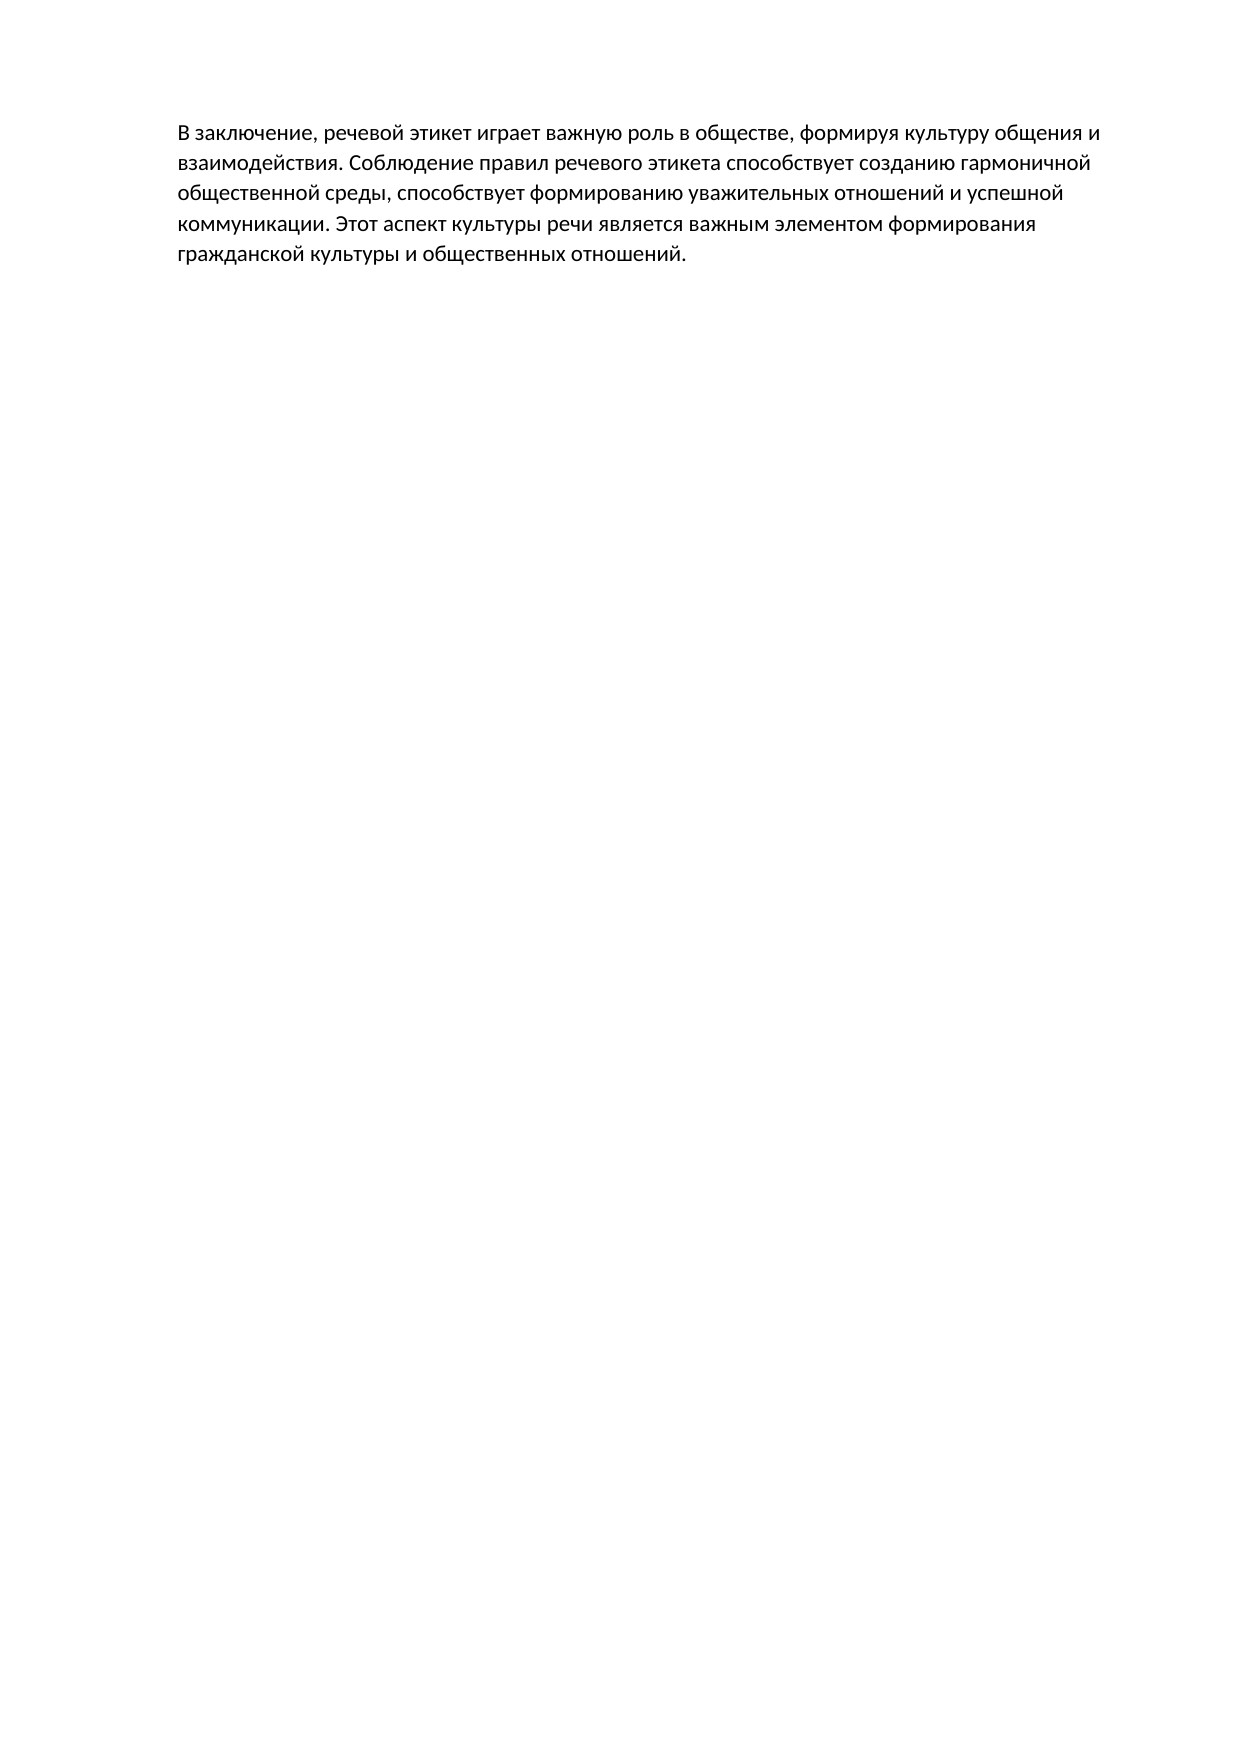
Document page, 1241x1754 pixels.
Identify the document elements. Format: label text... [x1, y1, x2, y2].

text В заключение, речевой этикет играет важную роль в обществе, формируя культуру общения и взаимодействия. Соблюдение правил речевого этикета способствует созданию гармоничной общественной среды, способствует формированию уважительных отношений и успешной коммуникации. Этот аспект культуры речи является важным элементом формирования гражданской культуры и общественных отношений. [177, 118, 1152, 267]
